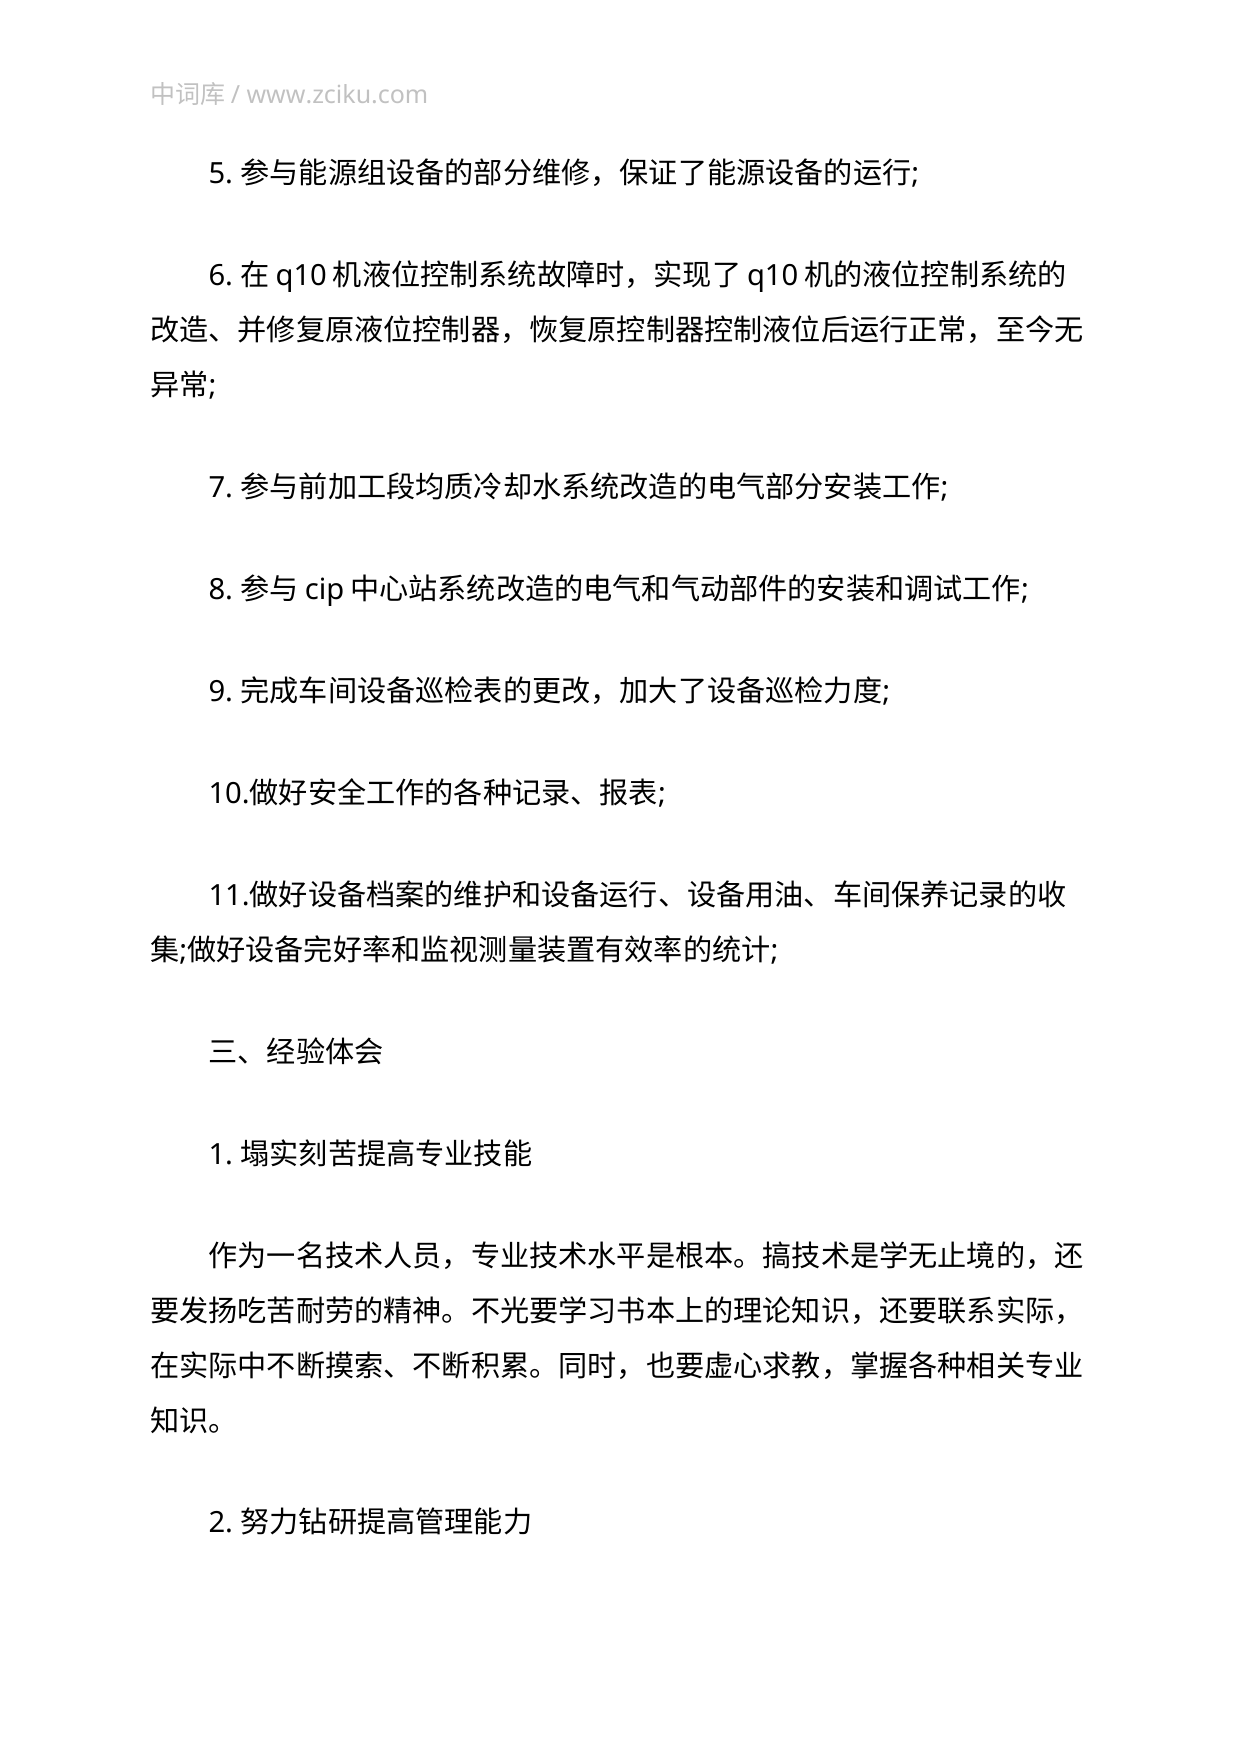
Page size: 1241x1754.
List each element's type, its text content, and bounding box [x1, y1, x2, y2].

text 三、经验体会 [150, 1029, 1090, 1071]
text 作为一名技术人员，专业技术水平是根本。搞技术是学无止境的，还要发扬吃苦耐劳的精神。不光要学习书本上的理论知识，还要联系实际，在实际中不断摸索、不断积累。同时，也要虚心求教，掌握各种相关专业知识。 [150, 1232, 1090, 1439]
text 9. 完成车间设备巡检表的更改，加大了设备巡检力度; [150, 668, 1090, 710]
text 2. 努力钻研提高管理能力 [150, 1499, 1090, 1541]
text 6. 在q10机液位控制系统故障时，实现了q10机的液位控制系统的改造、并修复原液位控制器，恢复原控制器控制液位后运行正常，至今无异常; [150, 252, 1090, 404]
text 5. 参与能源组设备的部分维修，保证了能源设备的运行; [150, 150, 1090, 192]
text 7. 参与前加工段均质冷却水系统改造的电气部分安装工作; [150, 464, 1090, 506]
text 1. 塌实刻苦提高专业技能 [150, 1131, 1090, 1173]
text 8. 参与cip中心站系统改造的电气和气动部件的安装和调试工作; [150, 566, 1090, 608]
text 10.做好安全工作的各种记录、报表; [150, 770, 1090, 812]
text 11.做好设备档案的维护和设备运行、设备用油、车间保养记录的收集;做好设备完好率和监视测量装置有效率的统计; [150, 872, 1090, 969]
